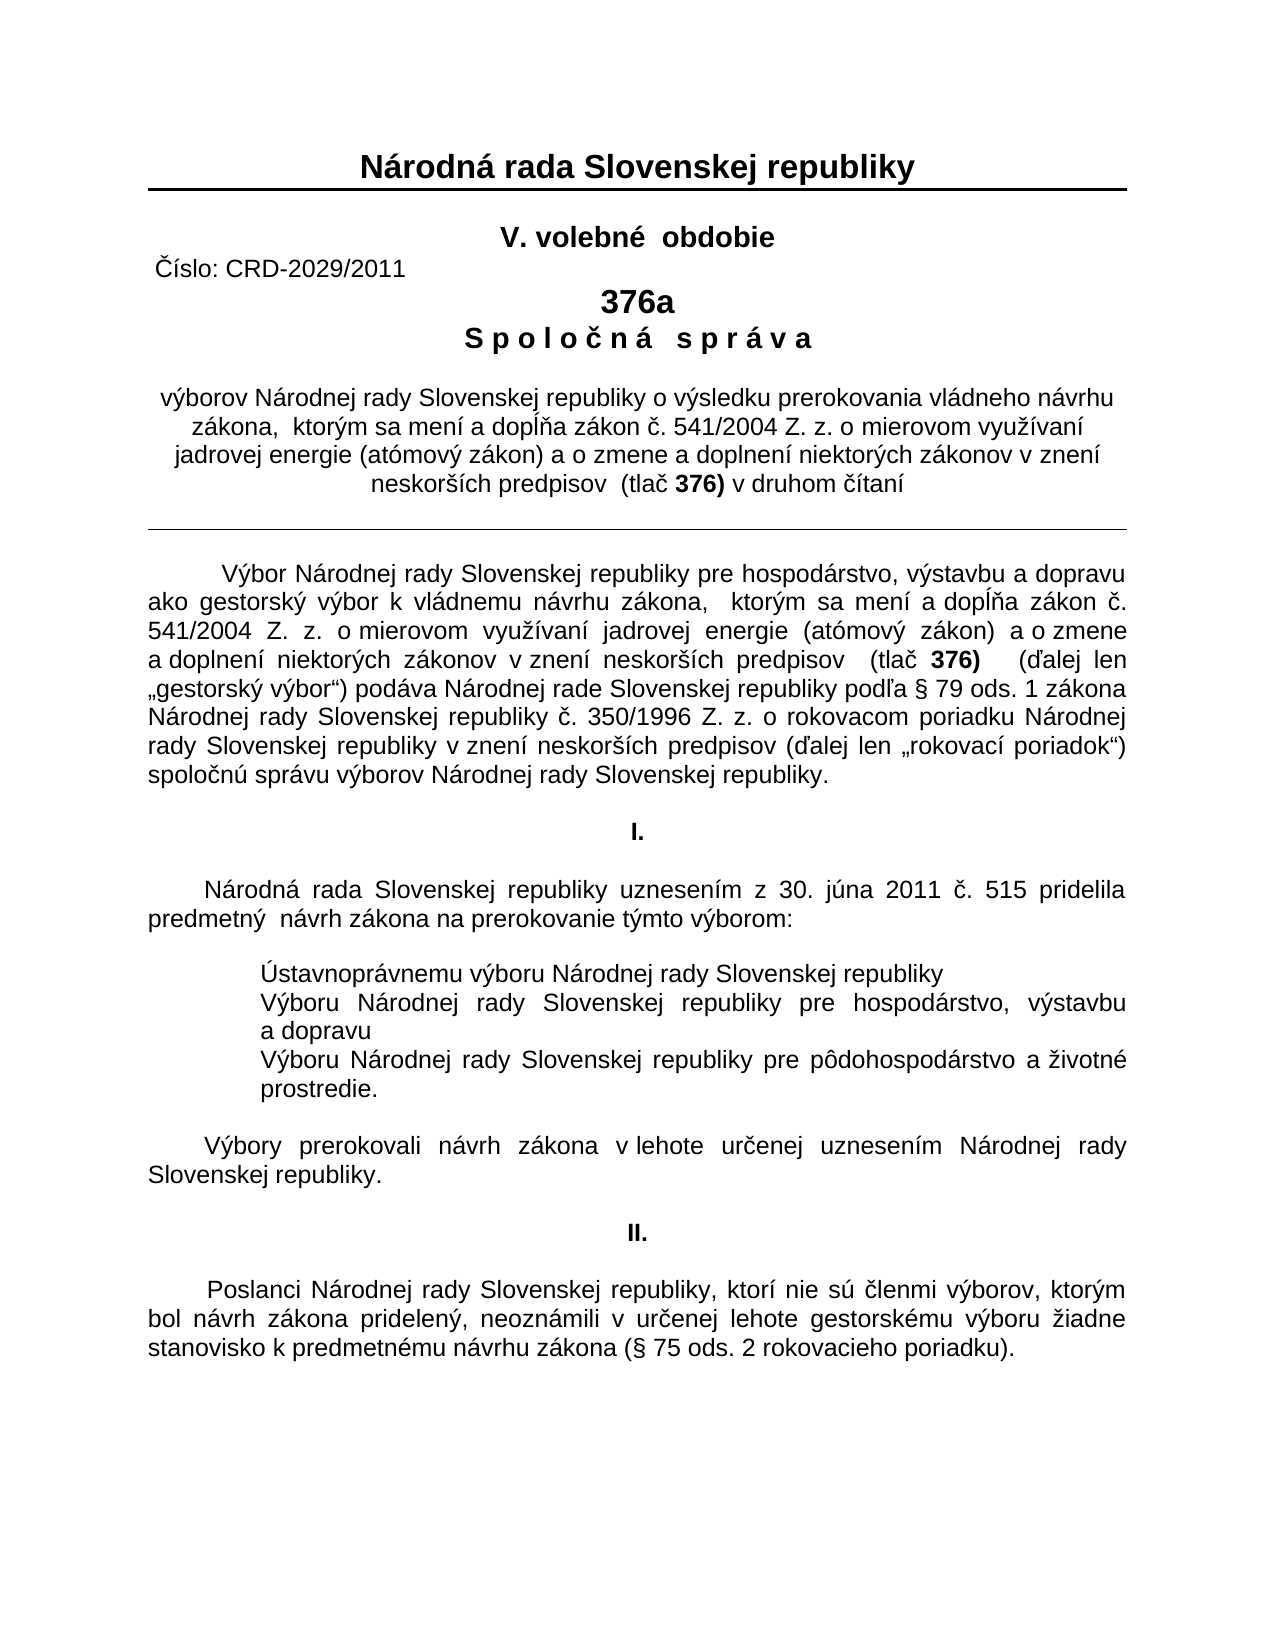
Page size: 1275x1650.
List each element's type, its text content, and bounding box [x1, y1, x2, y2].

text Ústavnoprávnemu výboru Národnej rady Slovenskej republiky [148, 959, 1127, 987]
text Výboru Národnej rady Slovenskej republiky pre pôdohospodárstvo a životné prostredie. [260, 1045, 1127, 1102]
text Výbory prerokovali návrh zákona v lehote určenej uznesením Národnej rady Slovenskej republiky. [148, 1131, 1127, 1189]
title Národná rada Slovenskej republiky [148, 148, 1127, 188]
text Číslo: CRD-2029/2011 [148, 253, 1127, 282]
text Výbor Národnej rady Slovenskej republiky pre hospodárstvo, výstavbu a dopravu ako gestorský výbor k vládnemu návrhu zákona, ktorým sa mení a dopĺňa zákon č. 541/2004 Z. z. o mierovom využívaní jadrovej energie (atómový zákon) a o zmene a doplnení niektorých zákonov v znení neskorších predpisov (tlač 376) (ďalej len „gestorský výbor“) podáva Národnej rade Slovenskej republiky podľa § 79 ods. 1 zákona Národnej rady Slovenskej republiky č. 350/1996 Z. z. o rokovacom poriadku Národnej rady Slovenskej republiky v znení neskorších predpisov (ďalej len „rokovací poriadok“) spoločnú správu výborov Národnej rady Slovenskej republiky. [148, 559, 1127, 789]
text Poslanci Národnej rady Slovenskej republiky, ktorí nie sú členmi výborov, ktorým bol návrh zákona pridelený, neoznámili v určenej lehote gestorskému výboru žiadne stanovisko k predmetnému návrhu zákona (§ 75 ods. 2 rokovacieho poriadku). [148, 1275, 1127, 1361]
text II. [148, 1217, 1127, 1246]
text I. [148, 817, 1127, 846]
text výborov Národnej rady Slovenskej republiky o výsledku prerokovania vládneho návrhu zákona, ktorým sa mení a dopĺňa zákon č. 541/2004 Z. z. o mierovom využívaní jadrovej energie (atómový zákon) a o zmene a doplnení niektorých zákonov v znení neskorších predpisov (tlač 376) v druhom čítaní [148, 383, 1127, 498]
text Výboru Národnej rady Slovenskej republiky pre hospodárstvo, výstavbu a dopravu [260, 987, 1127, 1045]
subtitle S p o l o č n á s p r á v a [148, 321, 1127, 354]
text 376a [148, 282, 1127, 321]
subtitle V. volebné obdobie [148, 220, 1127, 253]
text Národná rada Slovenskej republiky uznesením z 30. júna 2011 č. 515 pridelila predmetný návrh zákona na prerokovanie týmto výborom: [148, 875, 1127, 932]
